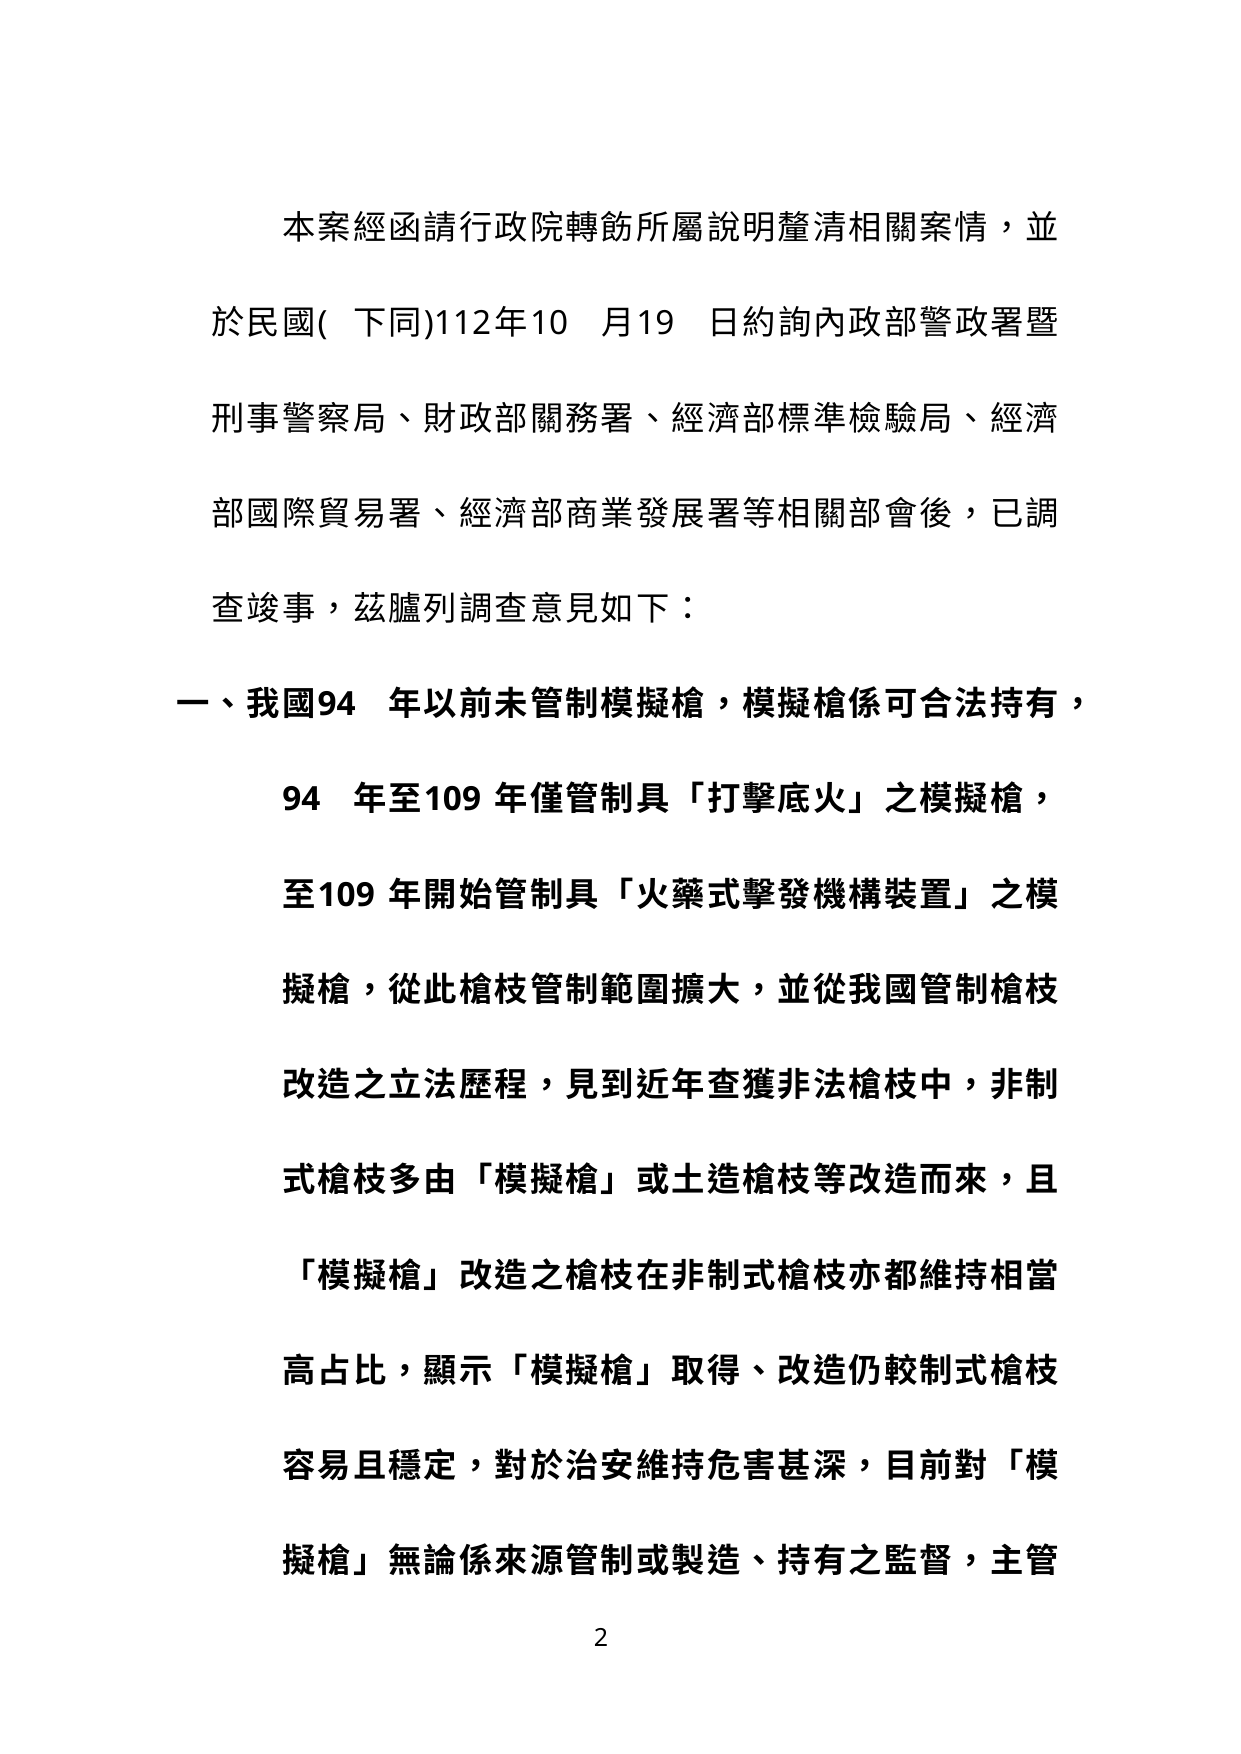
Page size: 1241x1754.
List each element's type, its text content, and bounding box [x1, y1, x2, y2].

text 本案經函請行政院轉飭所屬說明釐清相關案情，並於民國(下同)112年10月19日約詢內政部警政署暨刑事警察局、財政部關務署、經濟部標準檢驗局、經濟部國際貿易署、經濟部商業發展署等相關部會後，已調查竣事，茲臚列調查意見如下： [211, 178, 1061, 654]
